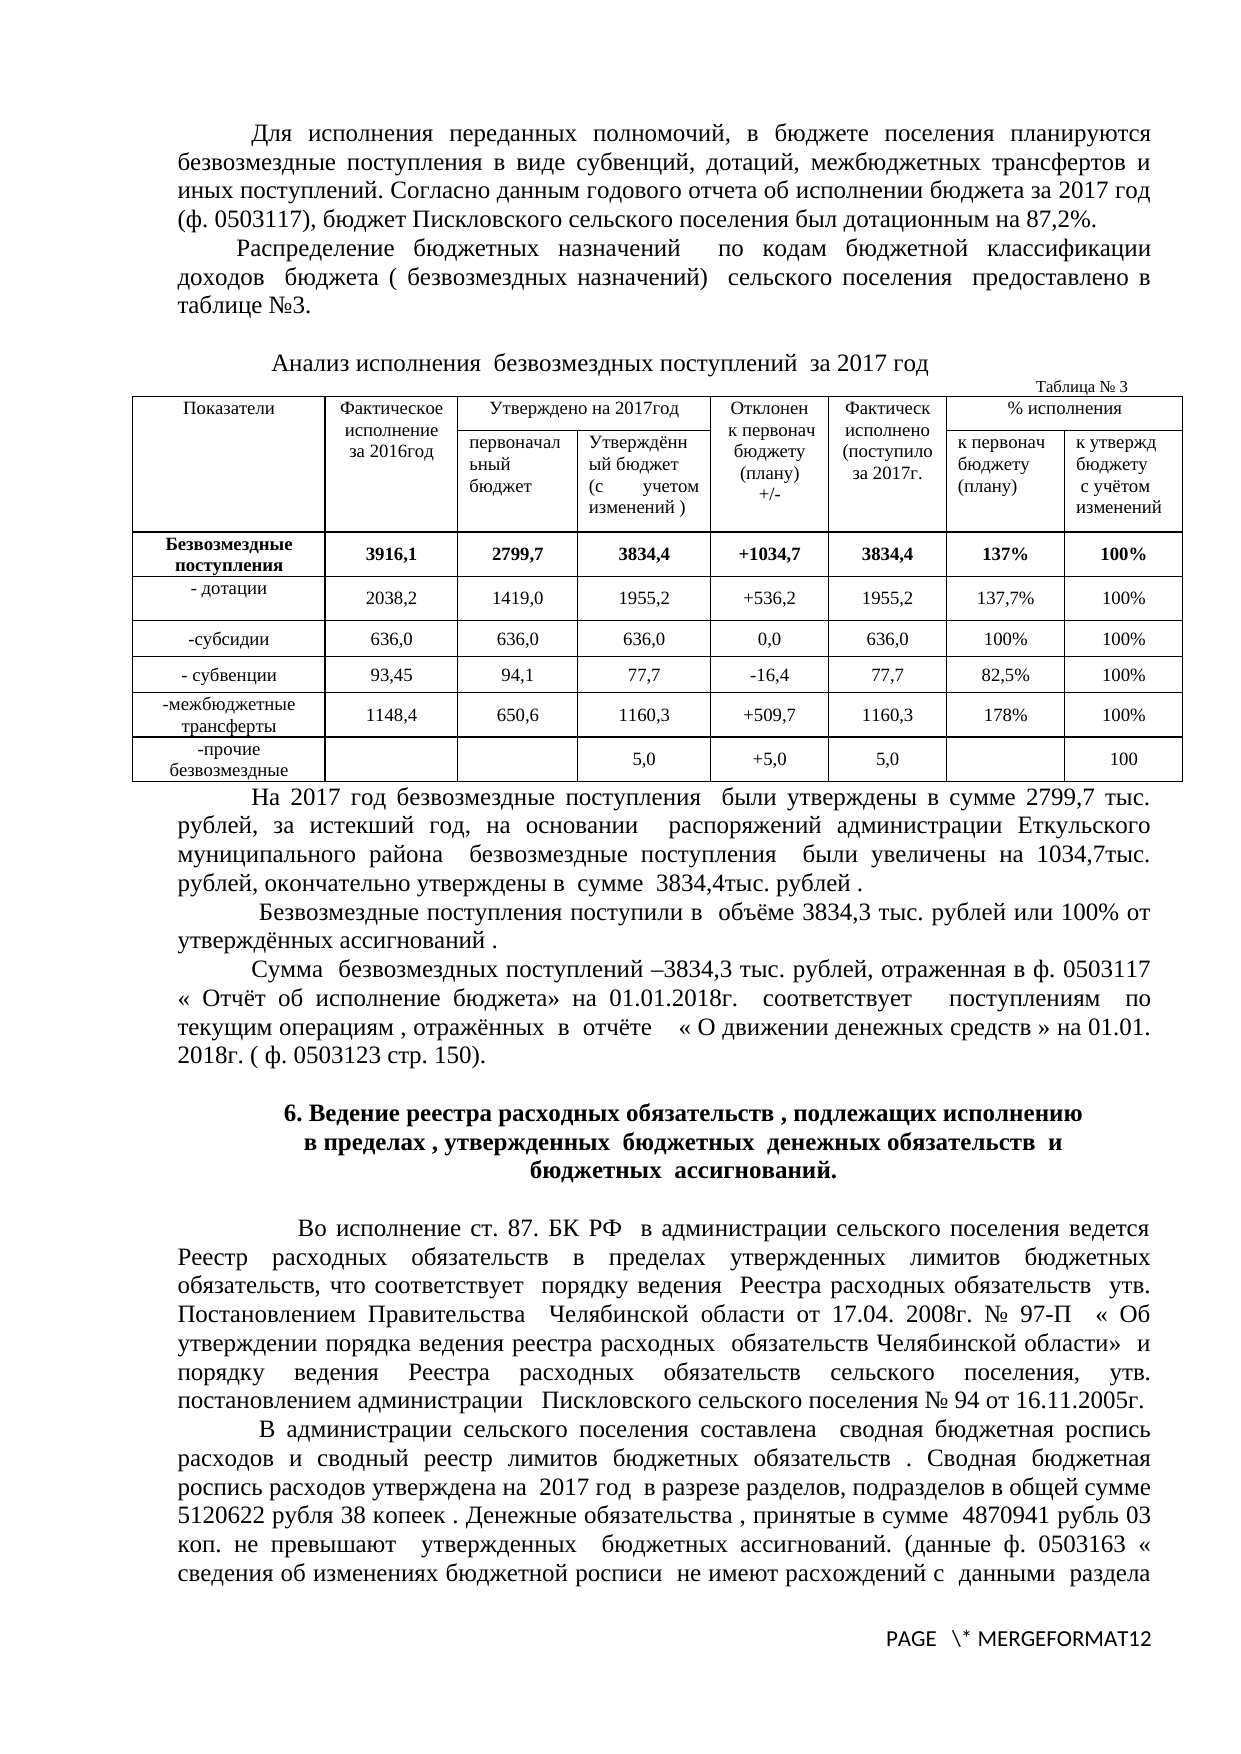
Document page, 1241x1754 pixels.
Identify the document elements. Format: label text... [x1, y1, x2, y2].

table_cell к первонач бюджету (плану) [947, 431, 1064, 531]
table_cell +1034,7 [711, 533, 828, 576]
table_cell [326, 738, 457, 781]
table_cell 1955,2 [578, 577, 710, 620]
table_cell Безвозмездные поступления [133, 533, 324, 576]
table_cell 100% [1065, 621, 1182, 656]
text бюджетных ассигнований. [215, 1155, 1152, 1184]
table_cell 1160,3 [578, 693, 710, 736]
table_cell -16,4 [711, 657, 828, 692]
table_cell 636,0 [578, 621, 710, 656]
table_header Фактическисполнено (поступилоза 2017г. [829, 397, 946, 531]
table_cell 636,0 [829, 621, 946, 656]
table_cell +509,7 [711, 693, 828, 736]
table_cell [458, 738, 577, 781]
table_cell 100% [1065, 577, 1182, 620]
table_cell +5,0 [711, 738, 828, 781]
text Анализ исполнения безвозмездных поступлений за 2017 год [177, 348, 1152, 377]
table_cell [947, 738, 1064, 781]
table_cell 137,7% [947, 577, 1064, 620]
text Сумма безвозмездных поступлений –3834,3 тыс. рублей, отраженная в ф. 0503117 « Отчёт об исполнение бюджета» на 01.01.2018г. соответствует поступлениям по текущим операциям , отражённых в отчёте « О движении денежных средств » на 01.01. 2018г. ( ф. 0503123 стр. 150). [177, 954, 1152, 1069]
table_header Фактическое исполнение за 2016год [326, 397, 457, 531]
table_cell 178% [947, 693, 1064, 736]
table_cell 1160,3 [829, 693, 946, 736]
table_header Отклонен к первонач бюджету (плану) +/- [711, 397, 828, 531]
table_header Показатели [133, 397, 324, 531]
table_cell 100% [1065, 533, 1182, 576]
table_cell 77,7 [578, 657, 710, 692]
table_cell +536,2 [711, 577, 828, 620]
table_cell 636,0 [458, 621, 577, 656]
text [177, 1414, 1152, 1587]
text Безвозмездные поступления поступили в объёме 3834,3 тыс. рублей или 100% от утверждённых ассигнований . [177, 897, 1152, 954]
table_cell 94,1 [458, 657, 577, 692]
table_cell 0,0 [711, 621, 828, 656]
table_cell -межбюджетные трансферты [133, 693, 324, 736]
table_cell 5,0 [829, 738, 946, 781]
table_cell 100 [1065, 738, 1182, 781]
table_cell 100% [1065, 693, 1182, 736]
table_cell к утвержд бюджету с учётом изменений [1065, 431, 1182, 531]
table_cell 100% [947, 621, 1064, 656]
table_cell 2799,7 [458, 533, 577, 576]
table_cell 93,45 [326, 657, 457, 692]
text Распределение бюджетных назначений по кодам бюджетной классификации доходов бюджета ( безвозмездных назначений) сельского поселения предоставлено в таблице №3. [177, 233, 1152, 319]
table_cell -субсидии [133, 621, 324, 656]
table_header Утверждено на 2017год [458, 397, 710, 430]
text Таблица № 3 [190, 377, 1152, 396]
table_cell 2038,2 [326, 577, 457, 620]
text Во исполнение ст. 87. БК РФ в администрации сельского поселения ведется Реестр расходных обязательств в пределах утвержденных лимитов бюджетных обязательств, что соответствует порядку ведения Реестра расходных обязательств утв. Постановлением Правительства Челябинской области от 17.04. 2008г. № 97-П « Об утверждении порядка ведения реестра расходных обязательств Челябинской области» и порядку ведения Реестра расходных обязательств сельского поселения, утв. постановлением администрации Пискловского сельского поселения № 94 от 16.11.2005г. [177, 1213, 1152, 1414]
table_cell 650,6 [458, 693, 577, 736]
table_cell первоначальный бюджет [458, 431, 577, 531]
text Для исполнения переданных полномочий, в бюджете поселения планируются безвозмездные поступления в виде субвенций, дотаций, межбюджетных трансфертов и иных поступлений. Согласно данным годового отчета об исполнении бюджета за 2017 год (ф. 0503117), бюджет Пискловского сельского поселения был дотационным на 87,2%. [177, 118, 1152, 233]
table_cell - субвенции [133, 657, 324, 692]
table_cell 1419,0 [458, 577, 577, 620]
table_cell 1955,2 [829, 577, 946, 620]
table_cell 100% [1065, 657, 1182, 692]
table_cell 3834,4 [578, 533, 710, 576]
table_cell 5,0 [578, 738, 710, 781]
table_cell 3834,4 [829, 533, 946, 576]
table_cell 636,0 [326, 621, 457, 656]
table_cell 1148,4 [326, 693, 457, 736]
table_cell Утверждённый бюджет (с учетом изменений ) [578, 431, 710, 531]
table_cell -прочие безвозмездные [133, 738, 324, 781]
text На 2017 год безвозмездные поступления были утверждены в сумме 2799,7 тыс. рублей, за истекший год, на основании распоряжений администрации Еткульского муниципального района безвозмездные поступления были увеличены на 1034,7тыс. рублей, окончательно утверждены в сумме 3834,4тыс. рублей . [177, 782, 1152, 897]
table_cell 82,5% [947, 657, 1064, 692]
table_header % исполнения [947, 397, 1182, 430]
table_cell 3916,1 [326, 533, 457, 576]
table_cell 137% [947, 533, 1064, 576]
text в пределах , утвержденных бюджетных денежных обязательств и [215, 1127, 1152, 1155]
table_cell - дотации [133, 577, 324, 620]
table_cell 77,7 [829, 657, 946, 692]
text 6. Ведение реестра расходных обязательств , подлежащих исполнению [215, 1098, 1152, 1127]
